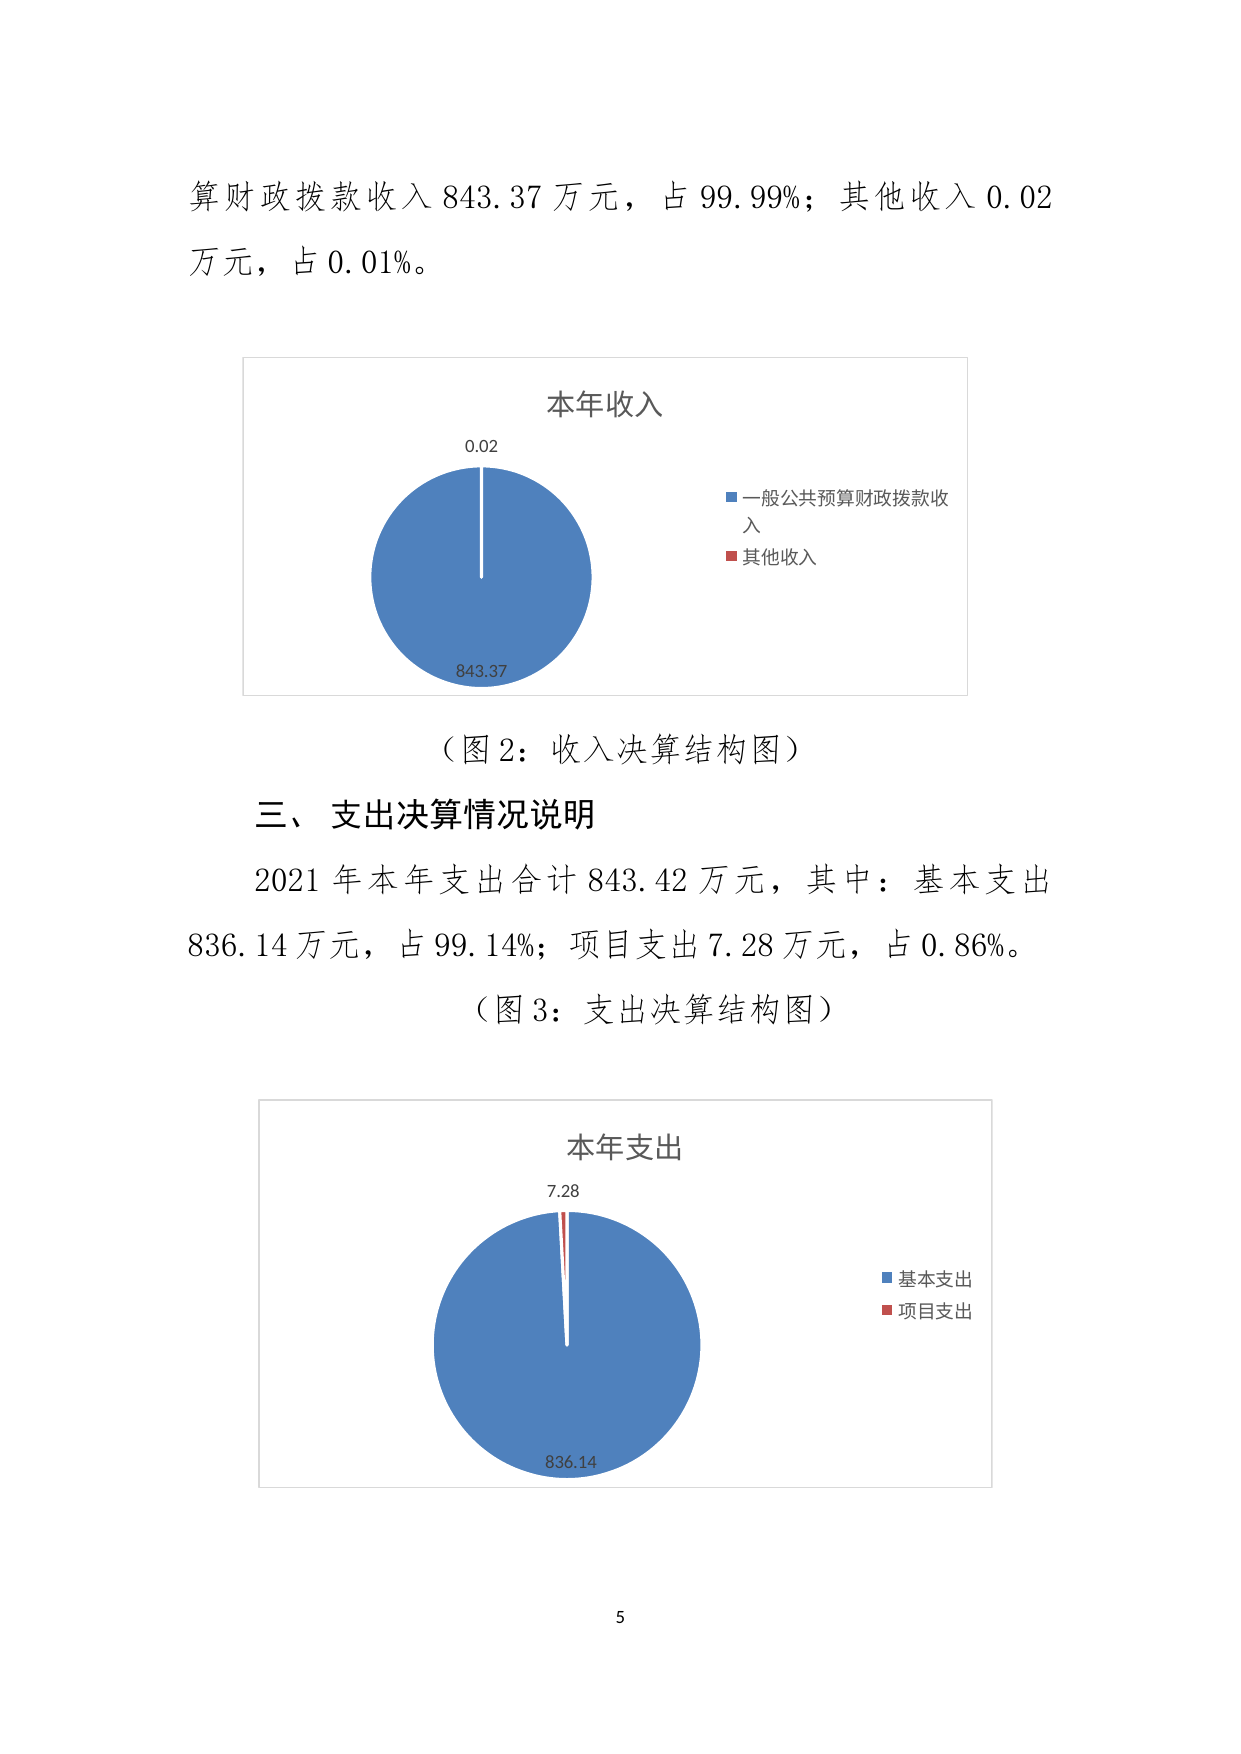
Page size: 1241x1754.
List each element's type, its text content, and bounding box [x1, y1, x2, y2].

text 2021年本年支出合计843.42万元，其中：基本支出836.14万元，占99.14%；项目支出7.28万元，占0.86%。 [187, 844, 1053, 974]
text （图2：收入决算结构图） [187, 292, 1053, 779]
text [187, 162, 1053, 292]
text （图3：支出决算结构图） [187, 974, 1053, 1039]
list 支出决算情况说明 [254, 779, 1053, 844]
